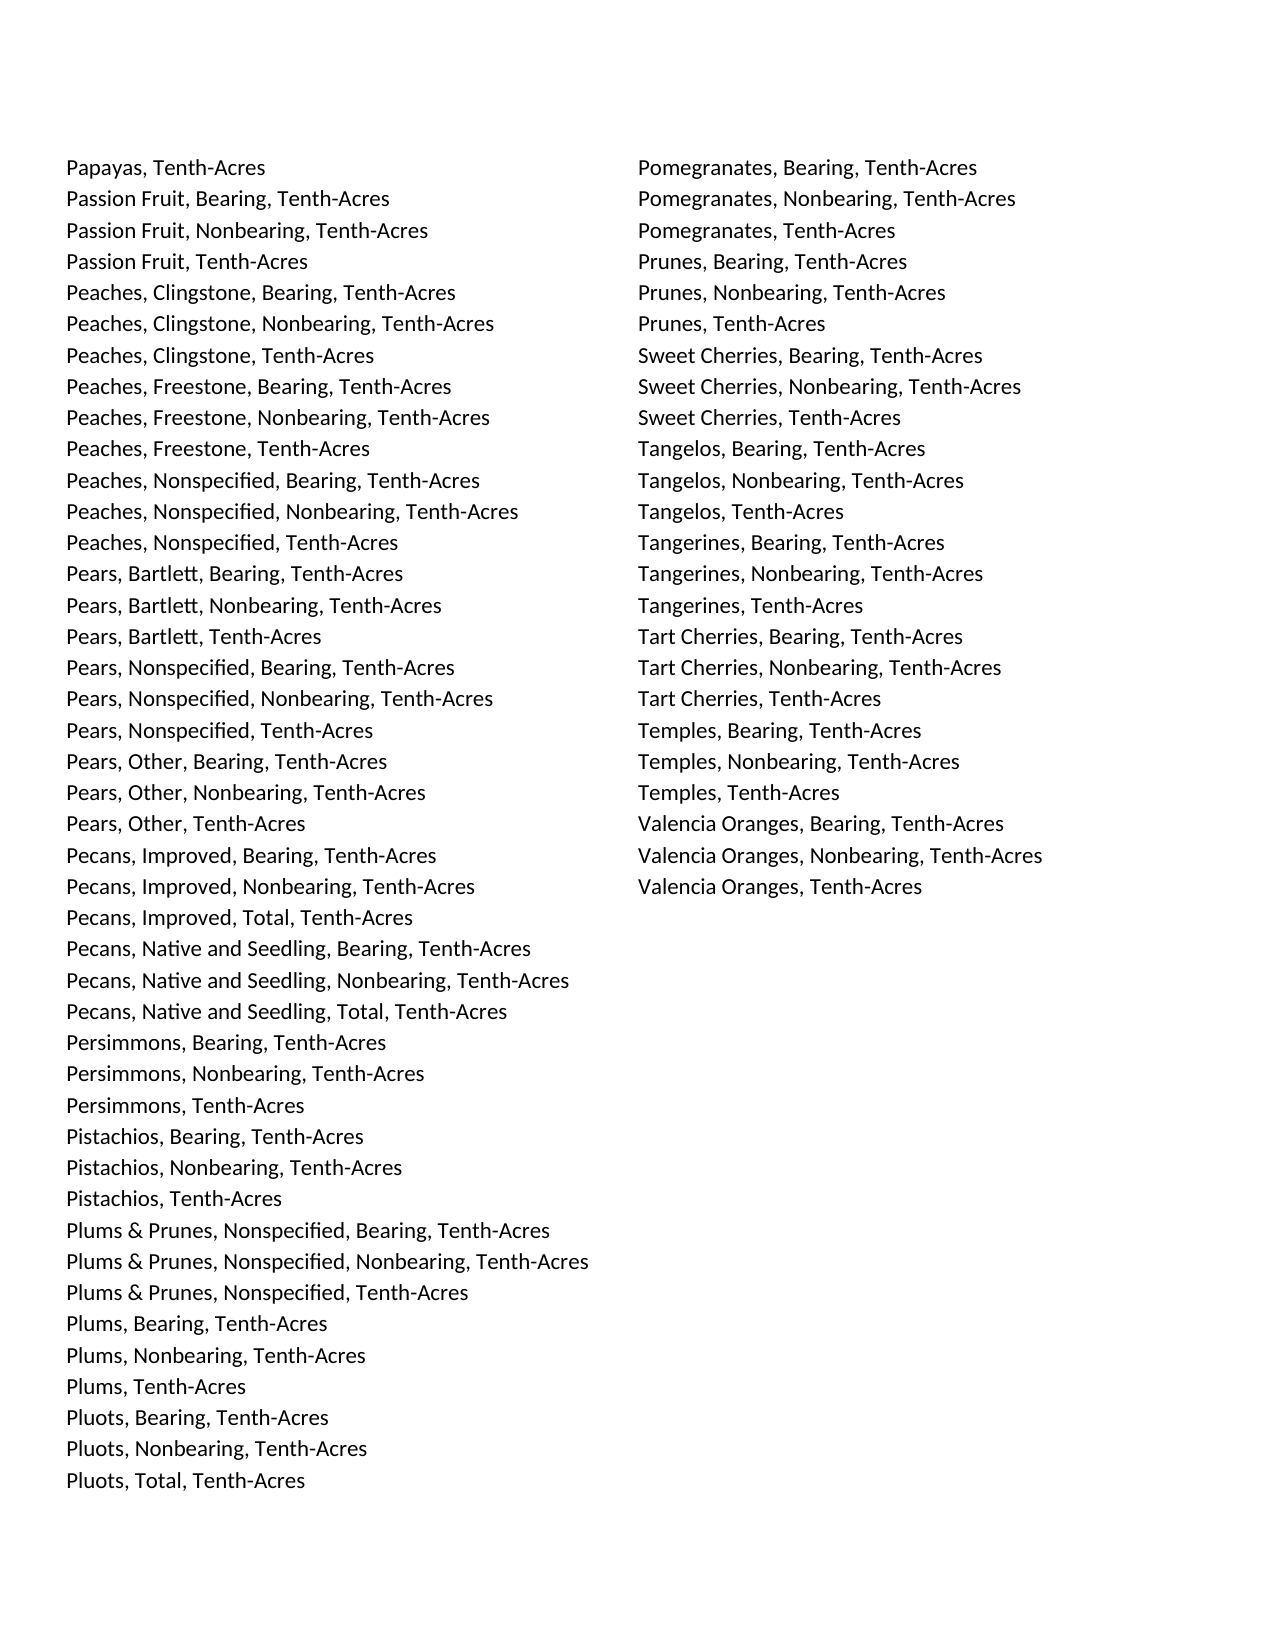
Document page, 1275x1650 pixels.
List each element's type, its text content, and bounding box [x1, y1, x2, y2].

table_cell Pears, Nonspecified, Bearing, Tenth-Acres [55, 650, 591, 681]
table_cell Valencia Oranges, Bearing, Tenth-Acres [627, 806, 1275, 837]
table_cell Tart Cherries, Nonbearing, Tenth-Acres [627, 650, 1275, 681]
table_cell Plums & Prunes, Nonspecified, Tenth-Acres [55, 1275, 591, 1306]
table_cell Pecans, Improved, Total, Tenth-Acres [55, 900, 591, 931]
table_cell Pears, Nonspecified, Tenth-Acres [55, 713, 591, 744]
table_cell Peaches, Nonspecified, Bearing, Tenth-Acres [55, 463, 591, 494]
table_cell Persimmons, Tenth-Acres [55, 1088, 591, 1119]
table_cell Pluots, Total, Tenth-Acres [55, 1463, 591, 1494]
table_cell Plums, Nonbearing, Tenth-Acres [55, 1338, 591, 1369]
table_cell Pistachios, Tenth-Acres [55, 1181, 591, 1212]
table_cell Temples, Bearing, Tenth-Acres [627, 713, 1275, 744]
table_cell Plums & Prunes, Nonspecified, Bearing, Tenth-Acres [55, 1213, 591, 1244]
table_cell Pistachios, Nonbearing, Tenth-Acres [55, 1150, 591, 1181]
table_cell Peaches, Freestone, Nonbearing, Tenth-Acres [55, 400, 591, 431]
table_cell Tart Cherries, Bearing, Tenth-Acres [627, 619, 1275, 650]
table_cell Plums & Prunes, Nonspecified, Nonbearing, Tenth-Acres [55, 1244, 591, 1275]
table_cell Papayas, Tenth-Acres [55, 150, 591, 181]
table_cell Tart Cherries, Tenth-Acres [627, 681, 1275, 712]
table_cell Tangerines, Nonbearing, Tenth-Acres [627, 556, 1275, 587]
table_cell Sweet Cherries, Bearing, Tenth-Acres [627, 338, 1275, 369]
table_cell Tangelos, Nonbearing, Tenth-Acres [627, 463, 1275, 494]
table_cell Pecans, Native and Seedling, Total, Tenth-Acres [55, 994, 591, 1025]
table_cell Sweet Cherries, Nonbearing, Tenth-Acres [627, 369, 1275, 400]
table_cell Sweet Cherries, Tenth-Acres [627, 400, 1275, 431]
table_cell Passion Fruit, Nonbearing, Tenth-Acres [55, 213, 591, 244]
table_cell Temples, Tenth-Acres [627, 775, 1275, 806]
table_cell Pears, Other, Tenth-Acres [55, 806, 591, 837]
table_cell Tangerines, Bearing, Tenth-Acres [627, 525, 1275, 556]
table_cell Pluots, Nonbearing, Tenth-Acres [55, 1431, 591, 1462]
table_cell Passion Fruit, Tenth-Acres [55, 244, 591, 275]
table_cell Peaches, Nonspecified, Nonbearing, Tenth-Acres [55, 494, 591, 525]
table_cell Peaches, Clingstone, Nonbearing, Tenth-Acres [55, 306, 591, 337]
table_cell Pluots, Bearing, Tenth-Acres [55, 1400, 591, 1431]
table_cell Temples, Nonbearing, Tenth-Acres [627, 744, 1275, 775]
table_cell Plums, Tenth-Acres [55, 1369, 591, 1400]
table_cell Valencia Oranges, Nonbearing, Tenth-Acres [627, 838, 1275, 869]
table_cell Pistachios, Bearing, Tenth-Acres [55, 1119, 591, 1150]
table_cell Pomegranates, Nonbearing, Tenth-Acres [627, 181, 1275, 212]
table_cell Pecans, Native and Seedling, Bearing, Tenth-Acres [55, 931, 591, 962]
table_cell Peaches, Freestone, Bearing, Tenth-Acres [55, 369, 591, 400]
table_cell Peaches, Nonspecified, Tenth-Acres [55, 525, 591, 556]
table_cell Pecans, Improved, Nonbearing, Tenth-Acres [55, 869, 591, 900]
table_cell Pears, Other, Bearing, Tenth-Acres [55, 744, 591, 775]
table_cell Prunes, Tenth-Acres [627, 306, 1275, 337]
table_cell Valencia Oranges, Tenth-Acres [627, 869, 1275, 900]
table_cell Passion Fruit, Bearing, Tenth-Acres [55, 181, 591, 212]
table_cell Pomegranates, Tenth-Acres [627, 213, 1275, 244]
table_cell Tangelos, Tenth-Acres [627, 494, 1275, 525]
table_cell Pears, Bartlett, Nonbearing, Tenth-Acres [55, 588, 591, 619]
table_cell Persimmons, Nonbearing, Tenth-Acres [55, 1056, 591, 1087]
table_cell Tangerines, Tenth-Acres [627, 588, 1275, 619]
table_cell Prunes, Nonbearing, Tenth-Acres [627, 275, 1275, 306]
table_cell Pecans, Improved, Bearing, Tenth-Acres [55, 838, 591, 869]
table_cell Peaches, Clingstone, Bearing, Tenth-Acres [55, 275, 591, 306]
table_cell Peaches, Freestone, Tenth-Acres [55, 431, 591, 462]
table_cell Prunes, Bearing, Tenth-Acres [627, 244, 1275, 275]
table_cell Plums, Bearing, Tenth-Acres [55, 1306, 591, 1337]
table_cell Tangelos, Bearing, Tenth-Acres [627, 431, 1275, 462]
table_cell Pears, Nonspecified, Nonbearing, Tenth-Acres [55, 681, 591, 712]
table_cell Persimmons, Bearing, Tenth-Acres [55, 1025, 591, 1056]
table_cell Peaches, Clingstone, Tenth-Acres [55, 338, 591, 369]
table_cell Pears, Bartlett, Bearing, Tenth-Acres [55, 556, 591, 587]
table_cell Pears, Bartlett, Tenth-Acres [55, 619, 591, 650]
table_cell Pecans, Native and Seedling, Nonbearing, Tenth-Acres [55, 963, 591, 994]
table_cell Pears, Other, Nonbearing, Tenth-Acres [55, 775, 591, 806]
table_cell Pomegranates, Bearing, Tenth-Acres [627, 150, 1275, 181]
